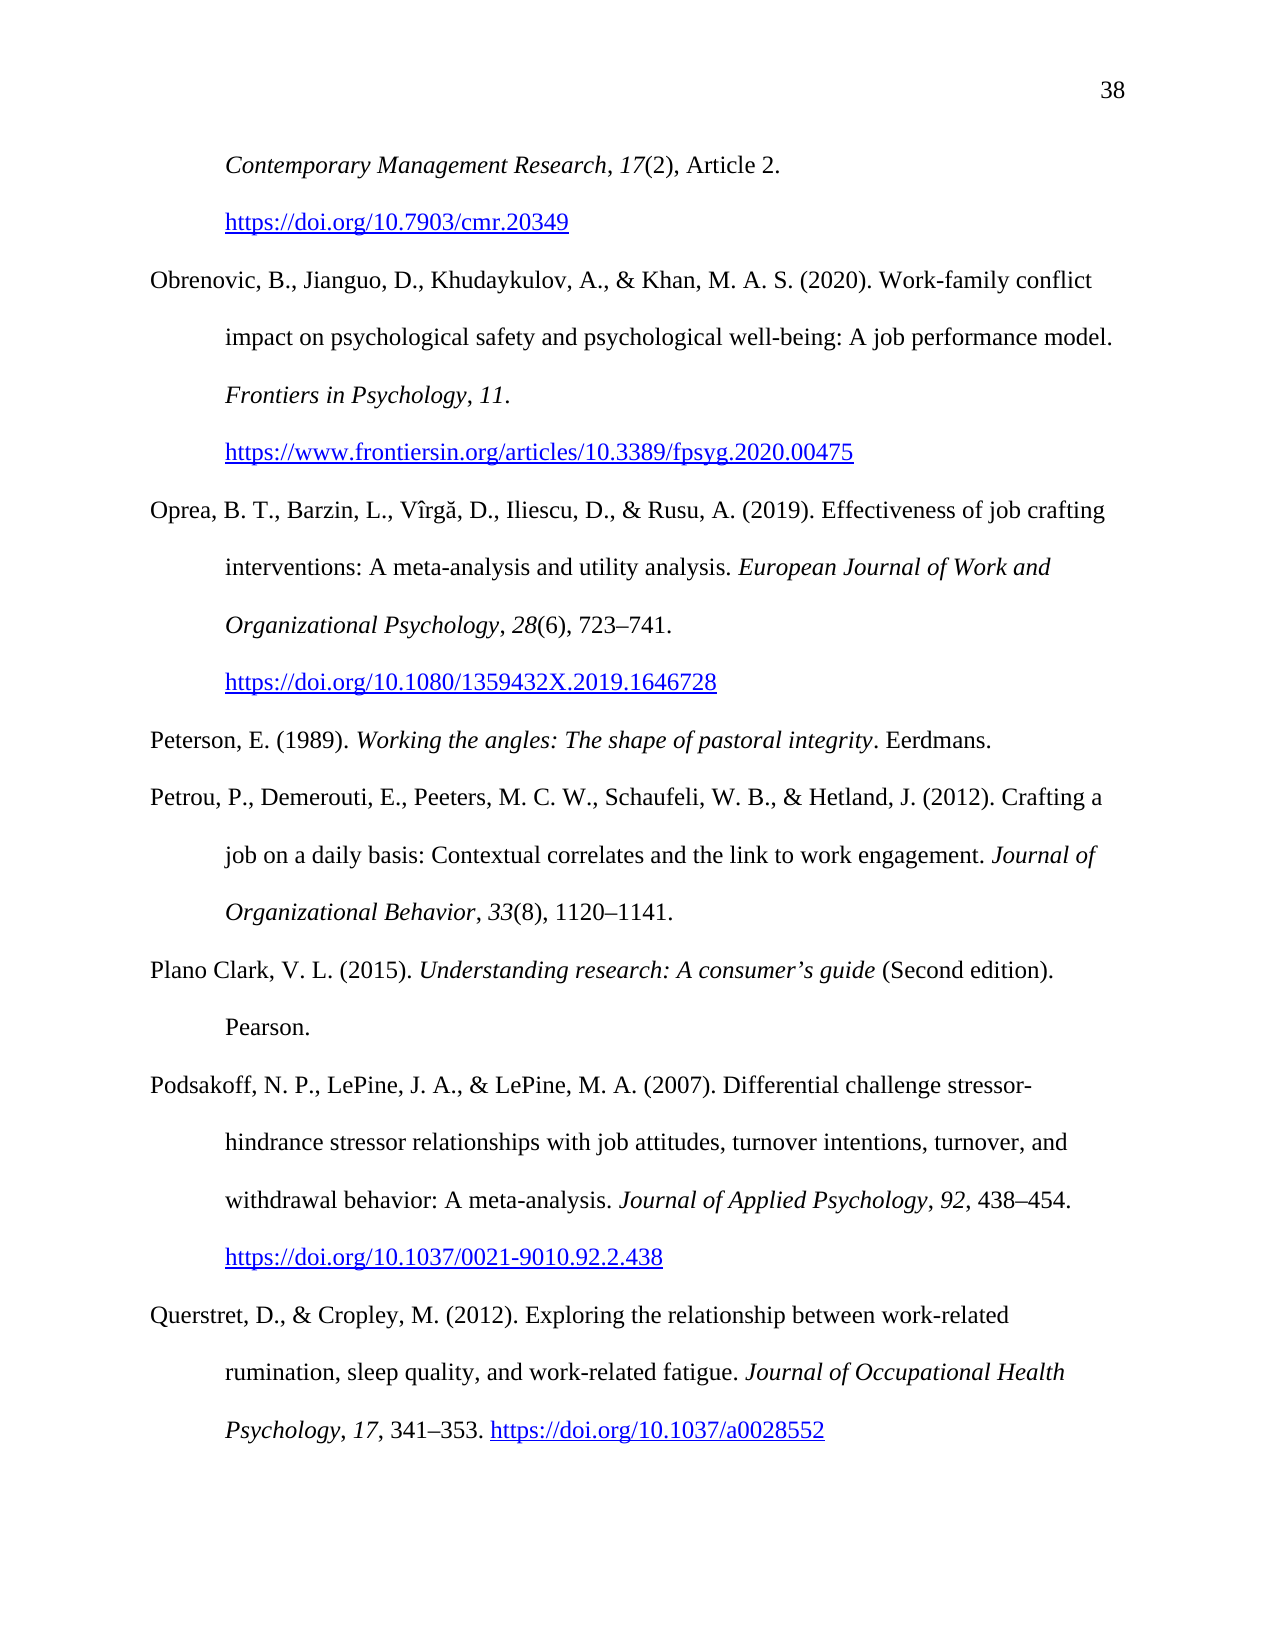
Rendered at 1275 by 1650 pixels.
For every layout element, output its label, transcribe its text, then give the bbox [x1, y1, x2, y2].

text Petrou, P., Demerouti, E., Peeters, M. C. W., Schaufeli, W. B., & Hetland, J. (2012). Crafting a job on a daily basis: Contextual correlates and the link to work engagement. Journal of Organizational Behavior, 33(8), 1120–1141. [150, 782, 1125, 926]
text Querstret, D., & Cropley, M. (2012). Exploring the relationship between work-related rumination, sleep quality, and work-related fatigue. Journal of Occupational Health Psychology, 17, 341–353. https://doi.org/10.1037/a0028552 [150, 1300, 1125, 1444]
text Obrenovic, B., Jianguo, D., Khudaykulov, A., & Khan, M. A. S. (2020). Work-family conflict impact on psychological safety and psychological well-being: A job performance model. Frontiers in Psychology, 11. https://www.frontiersin.org/articles/10.3389/fpsyg.2020.00475 [150, 265, 1125, 466]
text Oprea, B. T., Barzin, L., Vîrgă, D., Iliescu, D., & Rusu, A. (2019). Effectiveness of job crafting interventions: A meta-analysis and utility analysis. European Journal of Work and Organizational Psychology, 28(6), 723–741. https://doi.org/10.1080/1359432X.2019.1646728 [150, 495, 1125, 696]
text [150, 150, 1125, 236]
text Plano Clark, V. L. (2015). Understanding research: A consumer’s guide (Second edition). Pearson. [150, 955, 1125, 1041]
text Podsakoff, N. P., LePine, J. A., & LePine, M. A. (2007). Differential challenge stressor-hindrance stressor relationships with job attitudes, turnover intentions, turnover, and withdrawal behavior: A meta-analysis. Journal of Applied Psychology, 92, 438–454. https://doi.org/10.1037/0021-9010.92.2.438 [150, 1070, 1125, 1271]
text Peterson, E. (1989). Working the angles: The shape of pastoral integrity. Eerdmans. [150, 725, 1125, 754]
